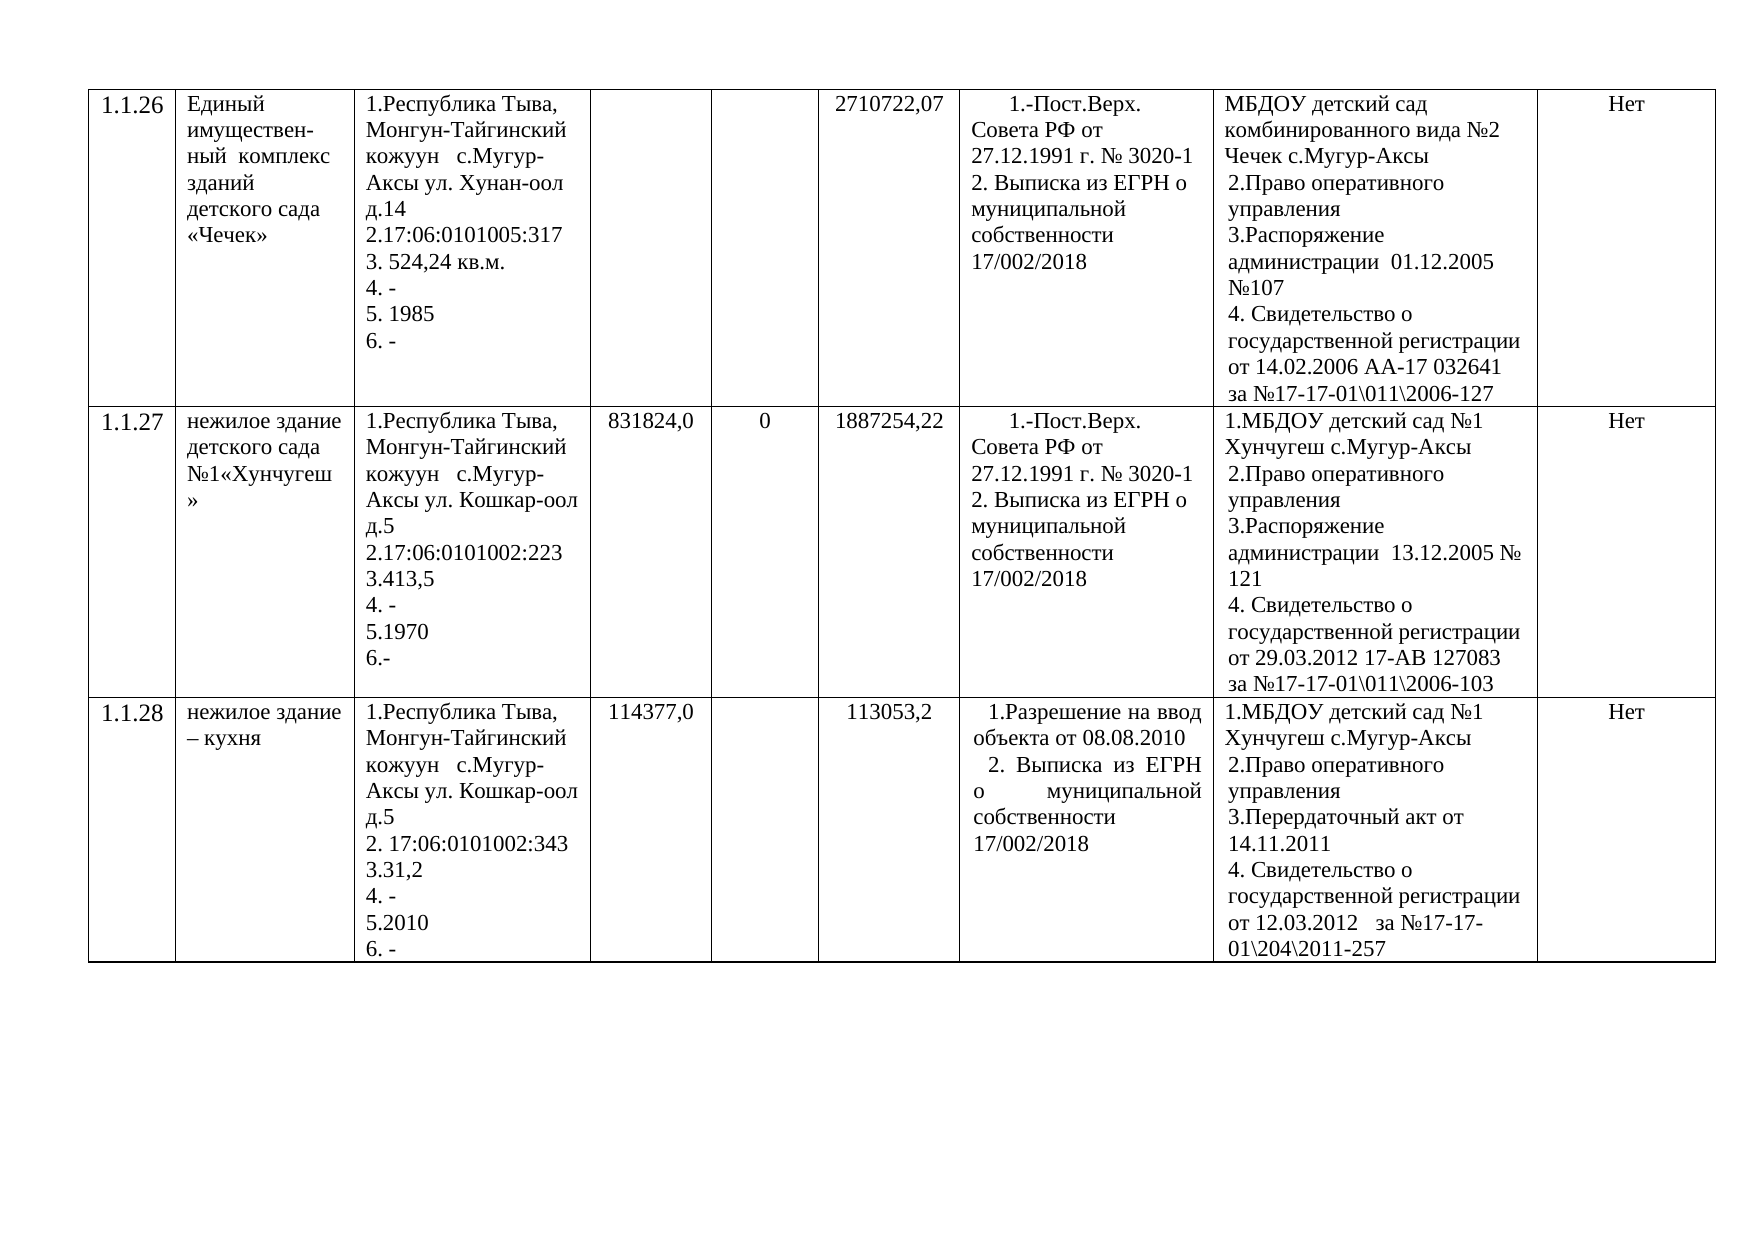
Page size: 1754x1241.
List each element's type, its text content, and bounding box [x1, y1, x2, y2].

table_cell Нет [1538, 90, 1715, 406]
table_cell 1.1.28 [89, 698, 175, 961]
table_cell 114377,0 [591, 698, 711, 961]
table_cell [712, 90, 818, 406]
table_cell 831824,0 [591, 407, 711, 697]
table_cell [960, 90, 1213, 406]
table_cell 1.-Пост.Верх. Совета РФ от 27.12.1991 г. № 3020-1 2. Выписка из ЕГРН о муниципальной собственности 17/002/2018 [960, 407, 1213, 697]
table_cell 1.Разрешение на ввод объекта от 08.08.2010 2. Выписка из ЕГРН о муниципальной собственности 17/002/2018 [960, 698, 1213, 961]
table_cell нежилое здание детского сада №1«Хунчугеш» [176, 407, 354, 697]
table_cell МБДОУ детский сад комбинированного вида №2 Чечек с.Мугур-Аксы 2.Право оперативного управления 3.Распоряжение администрации 01.12.2005 №107 4. Свидетельство о государственной регистрации от 14.02.2006 АА-17 032641 за №17-17-01\011\2006-127 [1214, 90, 1537, 406]
table_cell 1.Республика Тыва, Монгун-Тайгинский кожуун с.Мугур-Аксы ул. Кошкар-оол д.5 2.17:06:0101002:223 3.413,5 4. - 5.1970 6.- [355, 407, 590, 697]
table_cell 1887254,22 [819, 407, 959, 697]
table_cell 113053,2 [819, 698, 959, 961]
table_cell 0 [712, 407, 818, 697]
table_cell нежилое здание – кухня [176, 698, 354, 961]
table_cell 1.Республика Тыва, Монгун-Тайгинский кожуун с.Мугур-Аксы ул. Кошкар-оол д.5 2. 17:06:0101002:343 3.31,2 4. - 5.2010 6. - [355, 698, 590, 961]
table_cell 2710722,07 [819, 90, 959, 406]
table_cell 1.1.27 [89, 407, 175, 697]
table_cell Нет [1538, 407, 1715, 697]
table_cell 1.1.26 [89, 90, 175, 406]
table_cell Нет [1538, 698, 1715, 961]
table_cell 1.МБДОУ детский сад №1 Хунчугеш с.Мугур-Аксы 2.Право оперативного управления 3.Перердаточный акт от 14.11.2011 4. Свидетельство о государственной регистрации от 12.03.2012 за №17-17-01\204\2011-257 [1214, 698, 1537, 961]
table_cell [712, 698, 818, 961]
table_cell Единый имуществен-ный комплекс зданий детского сада «Чечек» [176, 90, 354, 406]
table_cell [591, 90, 711, 406]
table_cell 1.МБДОУ детский сад №1 Хунчугеш с.Мугур-Аксы 2.Право оперативного управления 3.Распоряжение администрации 13.12.2005 № 121 4. Свидетельство о государственной регистрации от 29.03.2012 17-АВ 127083 за №17-17-01\011\2006-103 [1214, 407, 1537, 697]
table_cell 1.Республика Тыва, Монгун-Тайгинский кожуун с.Мугур-Аксы ул. Хунан-оол д.14 2.17:06:0101005:317 3. 524,24 кв.м. 4. - 5. 1985 6. - [355, 90, 590, 406]
